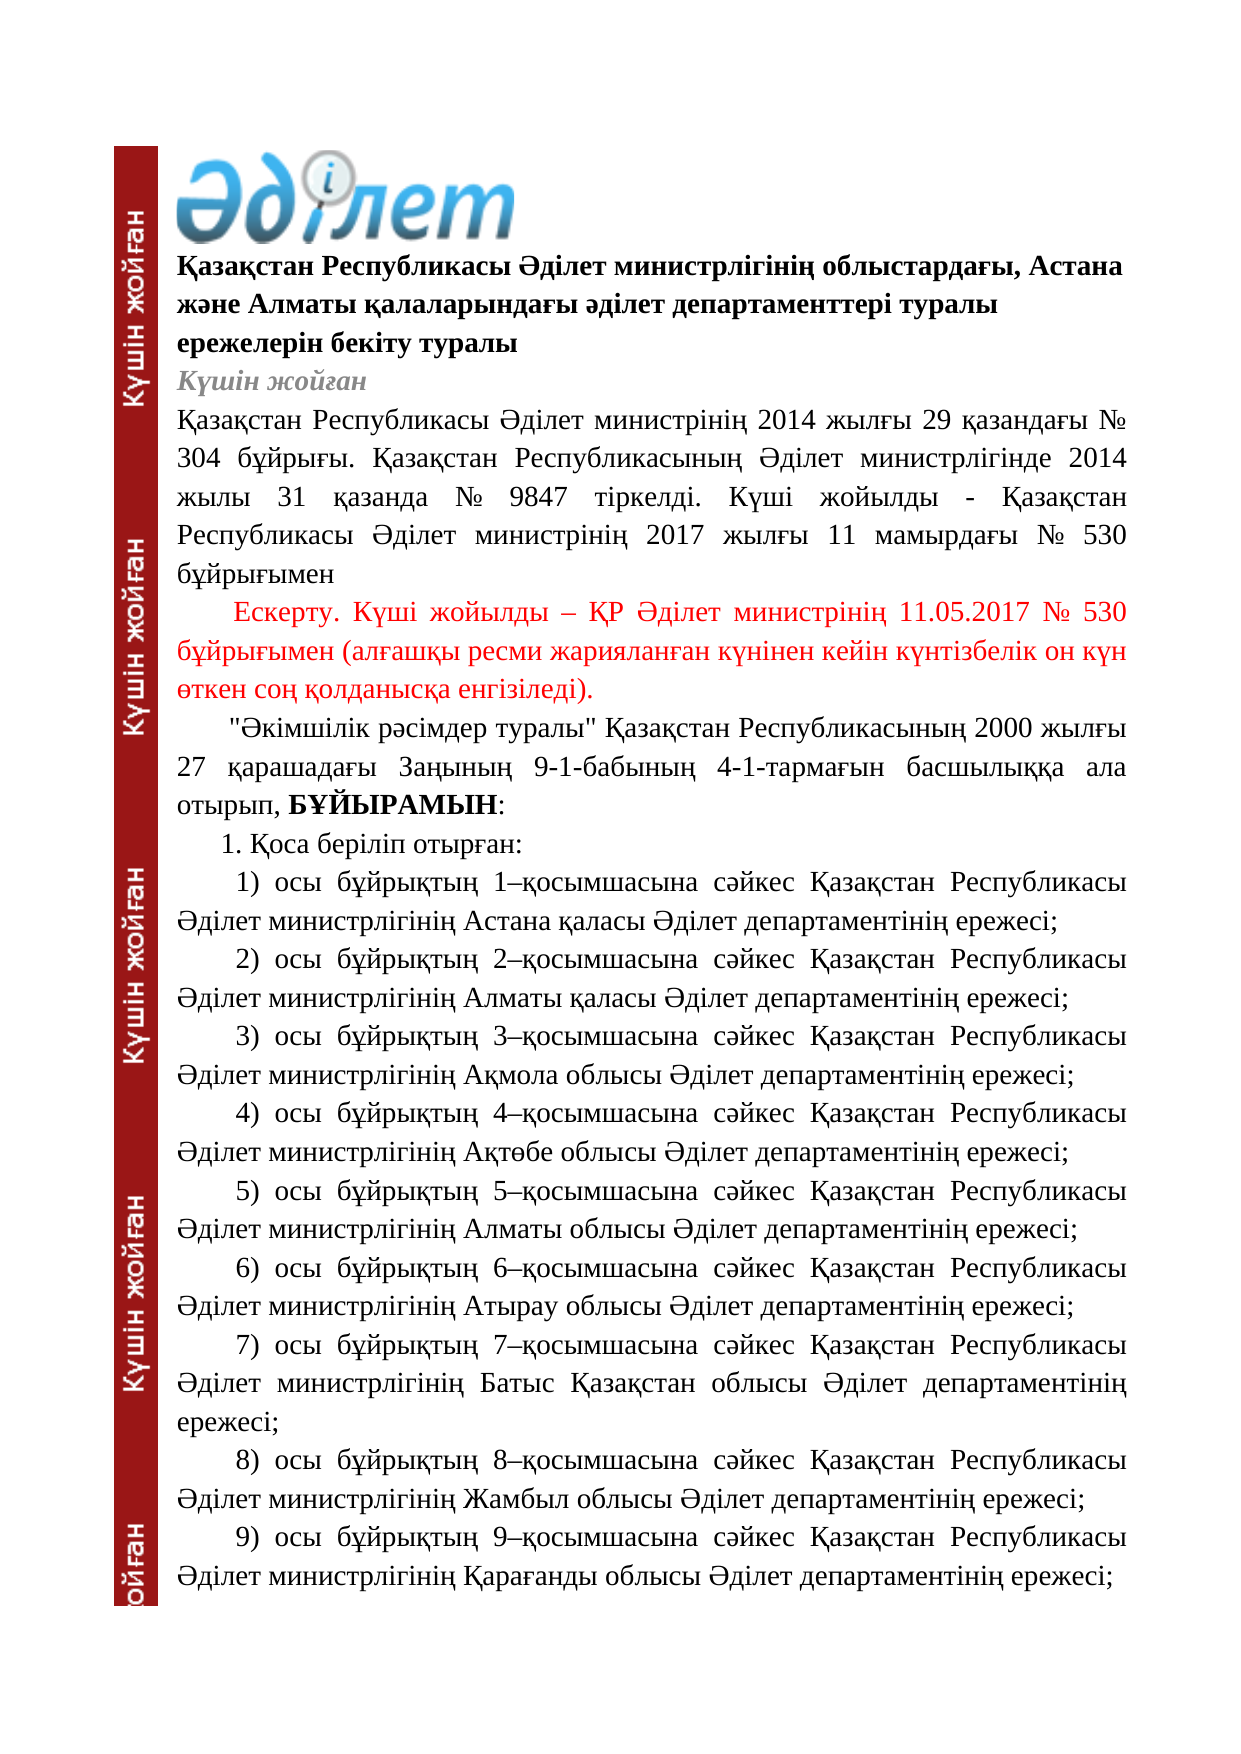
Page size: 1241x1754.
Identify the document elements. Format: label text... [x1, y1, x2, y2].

text 2) осы бұйрықтың 2–қосымшасына сәйкес Қазақстан Республикасы Әділет министрлігінің Алматы қаласы Әділет департаментінің ережесі; [112, 941, 1128, 1013]
text 8) осы бұйрықтың 8–қосымшасына сәйкес Қазақстан Республикасы Әділет министрлігінің Жамбыл облысы Әділет департаментінің ережесі; [112, 1442, 1128, 1514]
picture [114, 1168, 158, 1173]
text 6) осы бұйрықтың 6–қосымшасына сәйкес Қазақстан Республикасы Әділет министрлігінің Атырау облысы Әділет департаментінің ережесі; [112, 1250, 1128, 1322]
picture [114, 821, 158, 826]
picture [114, 1592, 158, 1606]
picture [114, 1514, 158, 1519]
picture [114, 358, 158, 363]
picture [114, 1091, 158, 1096]
text 1) осы бұйрықтың 1–қосымшасына сәйкес Қазақстан Республикасы Әділет министрлігінің Астана қаласы Әділет департаментінің ережесі; [112, 864, 1128, 936]
text 3) осы бұйрықтың 3–қосымшасына сәйкес Қазақстан Республикасы Әділет министрлігінің Ақмола облысы Әділет департаментінің ережесі; [112, 1018, 1128, 1091]
text Ескерту. Күші жойылды – ҚР Әділет министрінің 11.05.2017 № 530 бұйрығымен (алғашқы ресми жарияланған күнінен кейін күнтізбелік он күн өткен соң қолданысқа енгізіледі). [112, 594, 1128, 705]
picture [114, 705, 158, 710]
picture [114, 1322, 158, 1327]
text Қазақстан Республикасы Әділет министрлігінің облыстардағы, Астана және Алматы қалаларындағы әділет департаменттері туралы ережелерін бекіту туралы [112, 248, 1128, 358]
picture [114, 1437, 158, 1442]
text 4) осы бұйрықтың 4–қосымшасына сәйкес Қазақстан Республикасы Әділет министрлігінің Ақтөбе облысы Әділет департаментінің ережесі; [112, 1096, 1128, 1168]
text Қазақстан Республикасы Әділет министрінің 2014 жылғы 29 қазандағы № 304 бұйрығы. Қазақстан Республикасының Әділет министрлігінде 2014 жылы 31 қазанда № 9847 тіркелді. Күші жойылды - Қазақстан Республикасы Әділет министрінің 2017 жылғы 11 мамырдағы № 530 бұйрығымен [112, 402, 1128, 589]
picture [114, 146, 158, 248]
picture [114, 589, 158, 594]
picture [114, 397, 158, 402]
text Күшін жойған [112, 363, 1128, 397]
picture [176, 150, 515, 244]
picture [114, 936, 158, 941]
picture [114, 1013, 158, 1018]
text 5) осы бұйрықтың 5–қосымшасына сәйкес Қазақстан Республикасы Әділет министрлігінің Алматы облысы Әділет департаментінің ережесі; [112, 1173, 1128, 1245]
picture [114, 1245, 158, 1250]
text 9) осы бұйрықтың 9–қосымшасына сәйкес Қазақстан Республикасы Әділет министрлігінің Қарағанды облысы Әділет департаментінің ережесі; [112, 1519, 1128, 1592]
text 1. Қоса беріліп отырған: [112, 826, 1128, 859]
picture [114, 859, 158, 864]
text "Әкімшілік рәсімдер туралы" Қазақстан Республикасының 2000 жылғы 27 қарашадағы Заңының 9-1-бабының 4-1-тармағын басшылыққа ала отырып, БҰЙЫРАМЫН: [112, 710, 1128, 821]
text 7) осы бұйрықтың 7–қосымшасына сәйкес Қазақстан Республикасы Әділет министрлігінің Батыс Қазақстан облысы Әділет департаментінің ережесі; [112, 1327, 1128, 1437]
